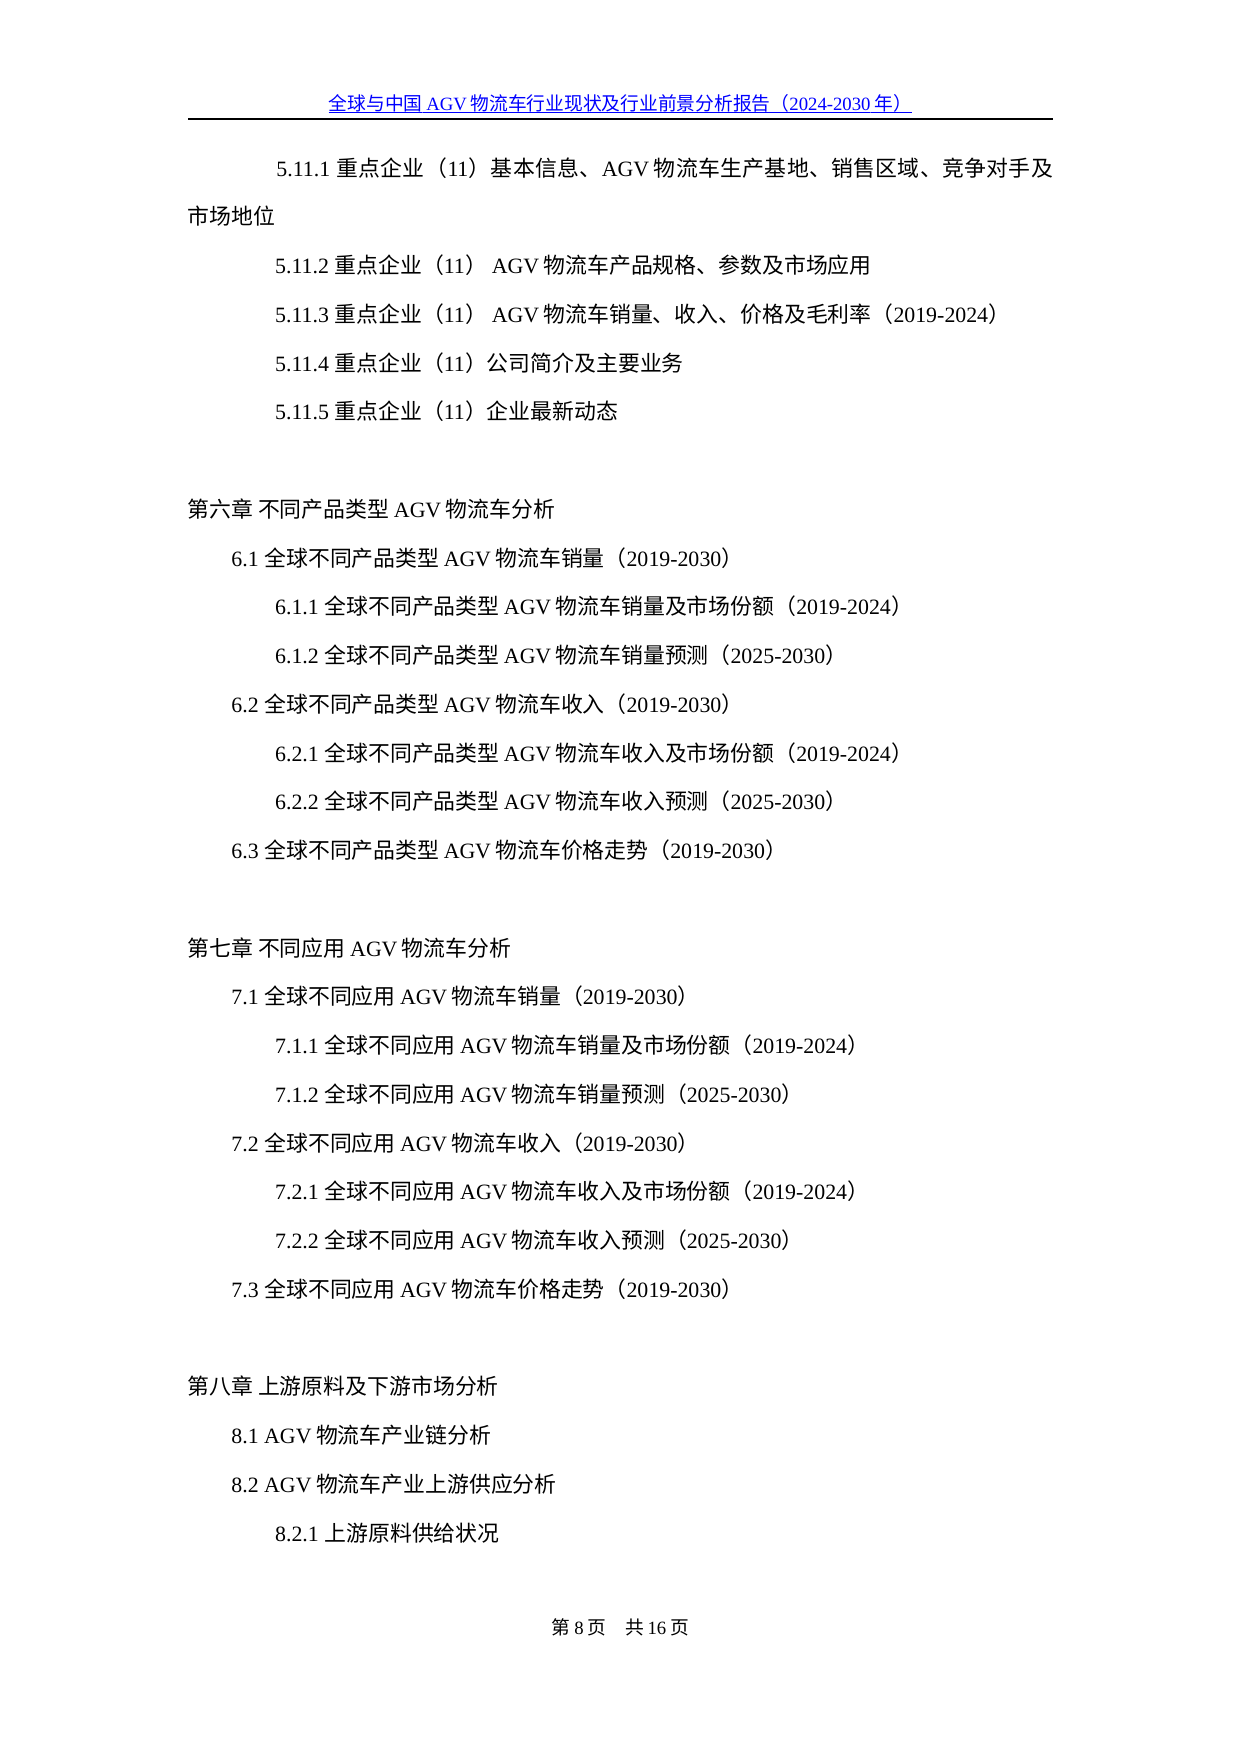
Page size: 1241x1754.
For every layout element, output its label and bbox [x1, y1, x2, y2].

text [187, 150, 1053, 1548]
